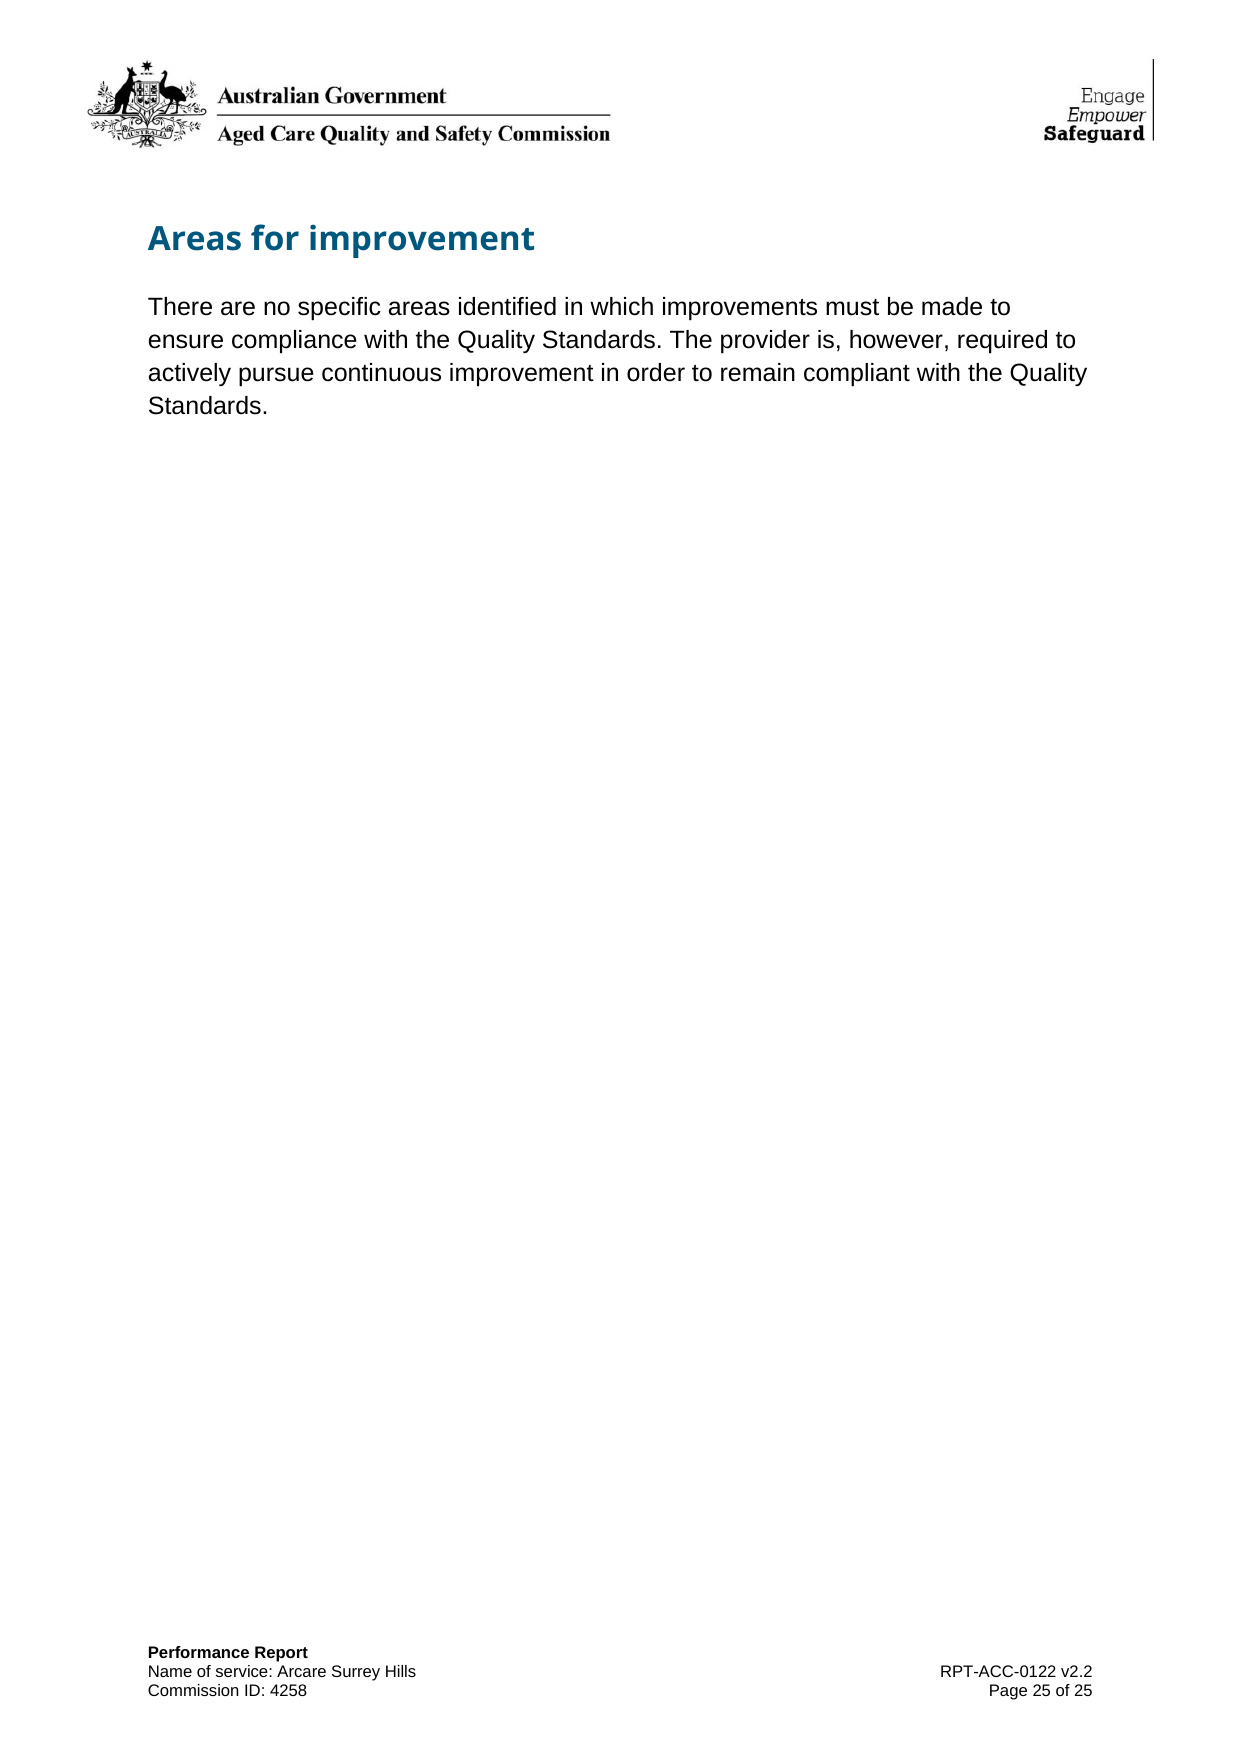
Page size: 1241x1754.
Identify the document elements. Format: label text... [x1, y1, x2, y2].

text There are no specific areas identified in which improvements must be made to ensure compliance with the Quality Standards. The provider is, however, required to actively pursue continuous improvement in order to remain compliant with the Quality Standards. [148, 292, 1092, 420]
picture [1, 0, 1241, 169]
subtitle Areas for improvement [148, 215, 1092, 260]
